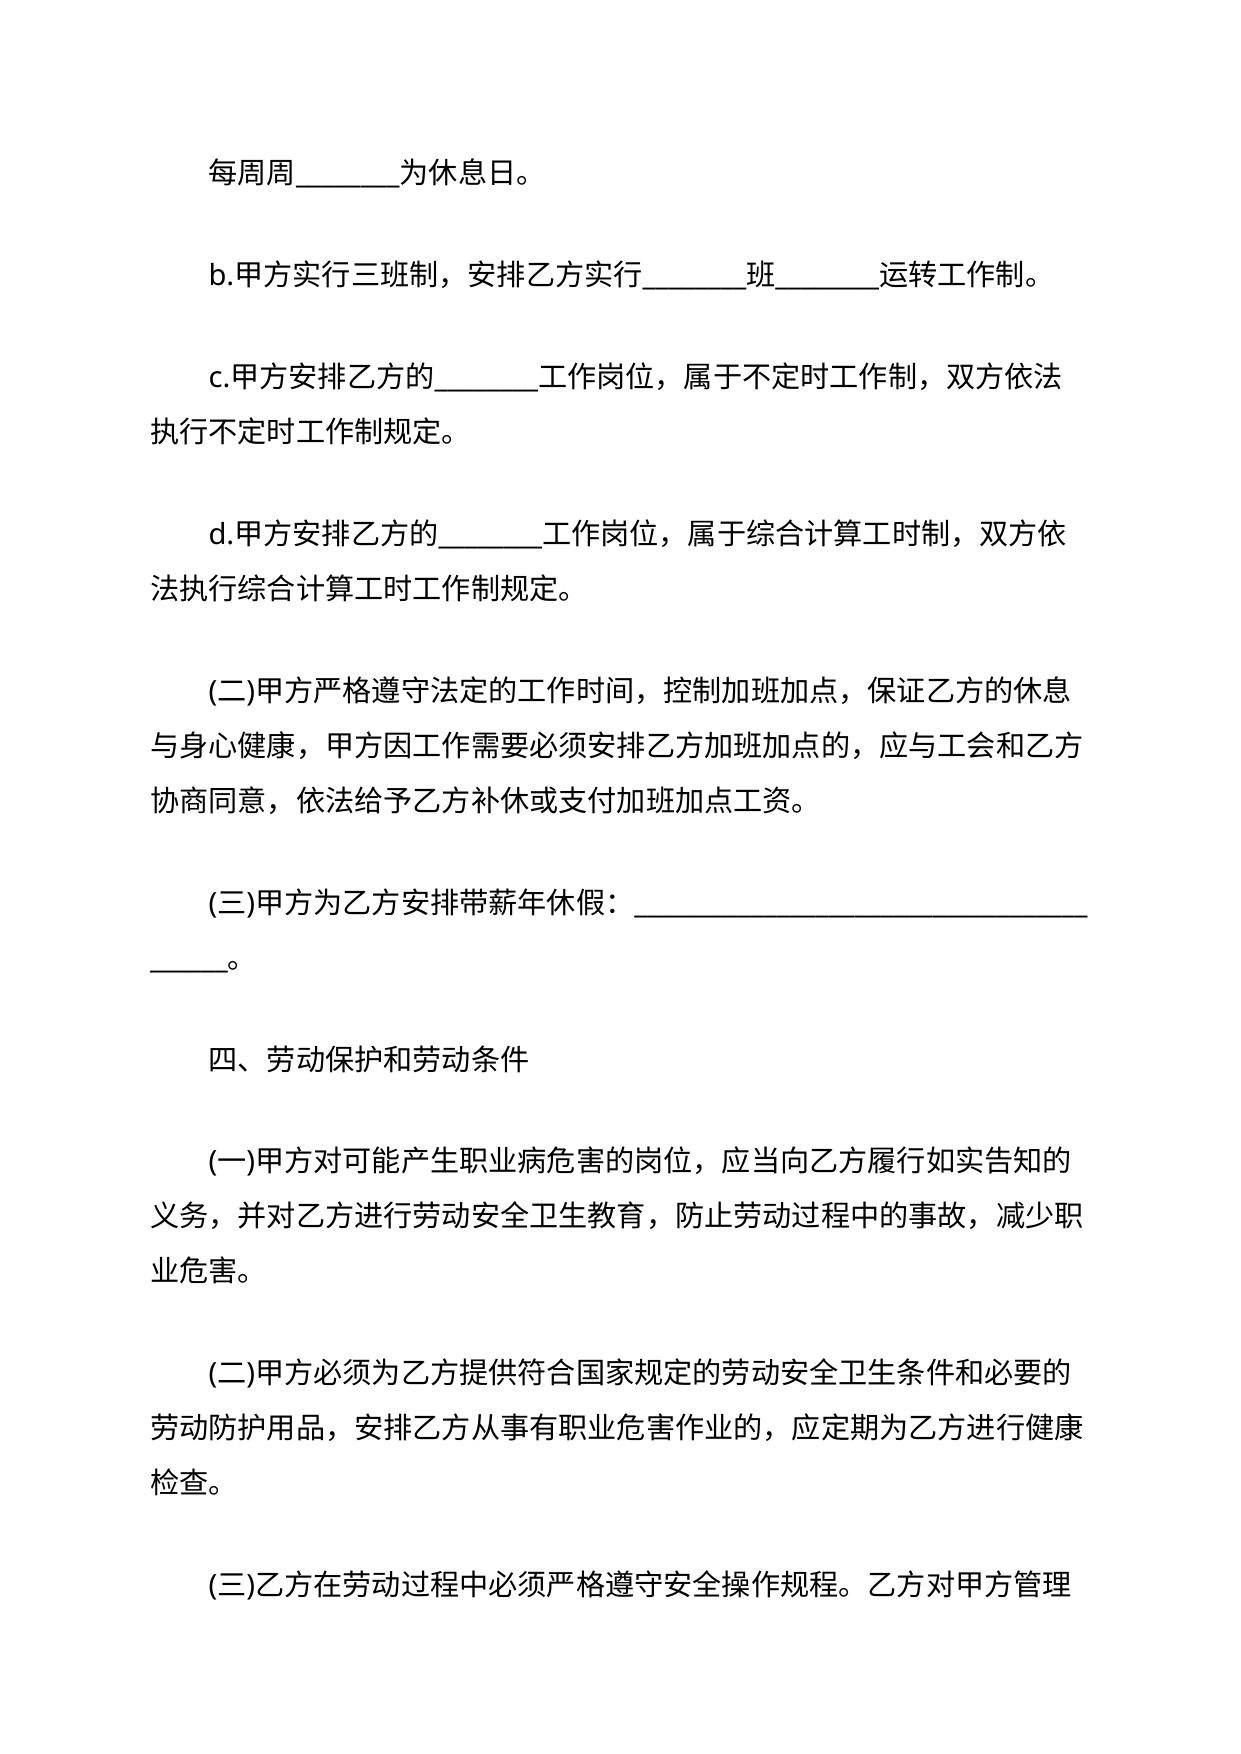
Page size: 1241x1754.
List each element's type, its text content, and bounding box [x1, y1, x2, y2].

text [150, 1561, 1090, 1604]
text b.甲方实行三班制，安排乙方实行________班________运转工作制。 [150, 252, 1090, 294]
text c.甲方安排乙方的________工作岗位，属于不定时工作制，双方依法执行不定时工作制规定。 [150, 354, 1090, 451]
text d.甲方安排乙方的________工作岗位，属于综合计算工时制，双方依法执行综合计算工时工作制规定。 [150, 511, 1090, 608]
text 每周周________为休息日。 [150, 150, 1090, 192]
text (二)甲方必须为乙方提供符合国家规定的劳动安全卫生条件和必要的劳动防护用品，安排乙方从事有职业危害作业的，应定期为乙方进行健康检查。 [150, 1349, 1090, 1502]
text (一)甲方对可能产生职业病危害的岗位，应当向乙方履行如实告知的义务，并对乙方进行劳动安全卫生教育，防止劳动过程中的事故，减少职业危害。 [150, 1138, 1090, 1290]
text (三)甲方为乙方安排带薪年休假：_________________________________________。 [150, 879, 1090, 977]
text 四、劳动保护和劳动条件 [150, 1036, 1090, 1078]
text (二)甲方严格遵守法定的工作时间，控制加班加点，保证乙方的休息与身心健康，甲方因工作需要必须安排乙方加班加点的，应与工会和乙方协商同意，依法给予乙方补休或支付加班加点工资。 [150, 667, 1090, 820]
